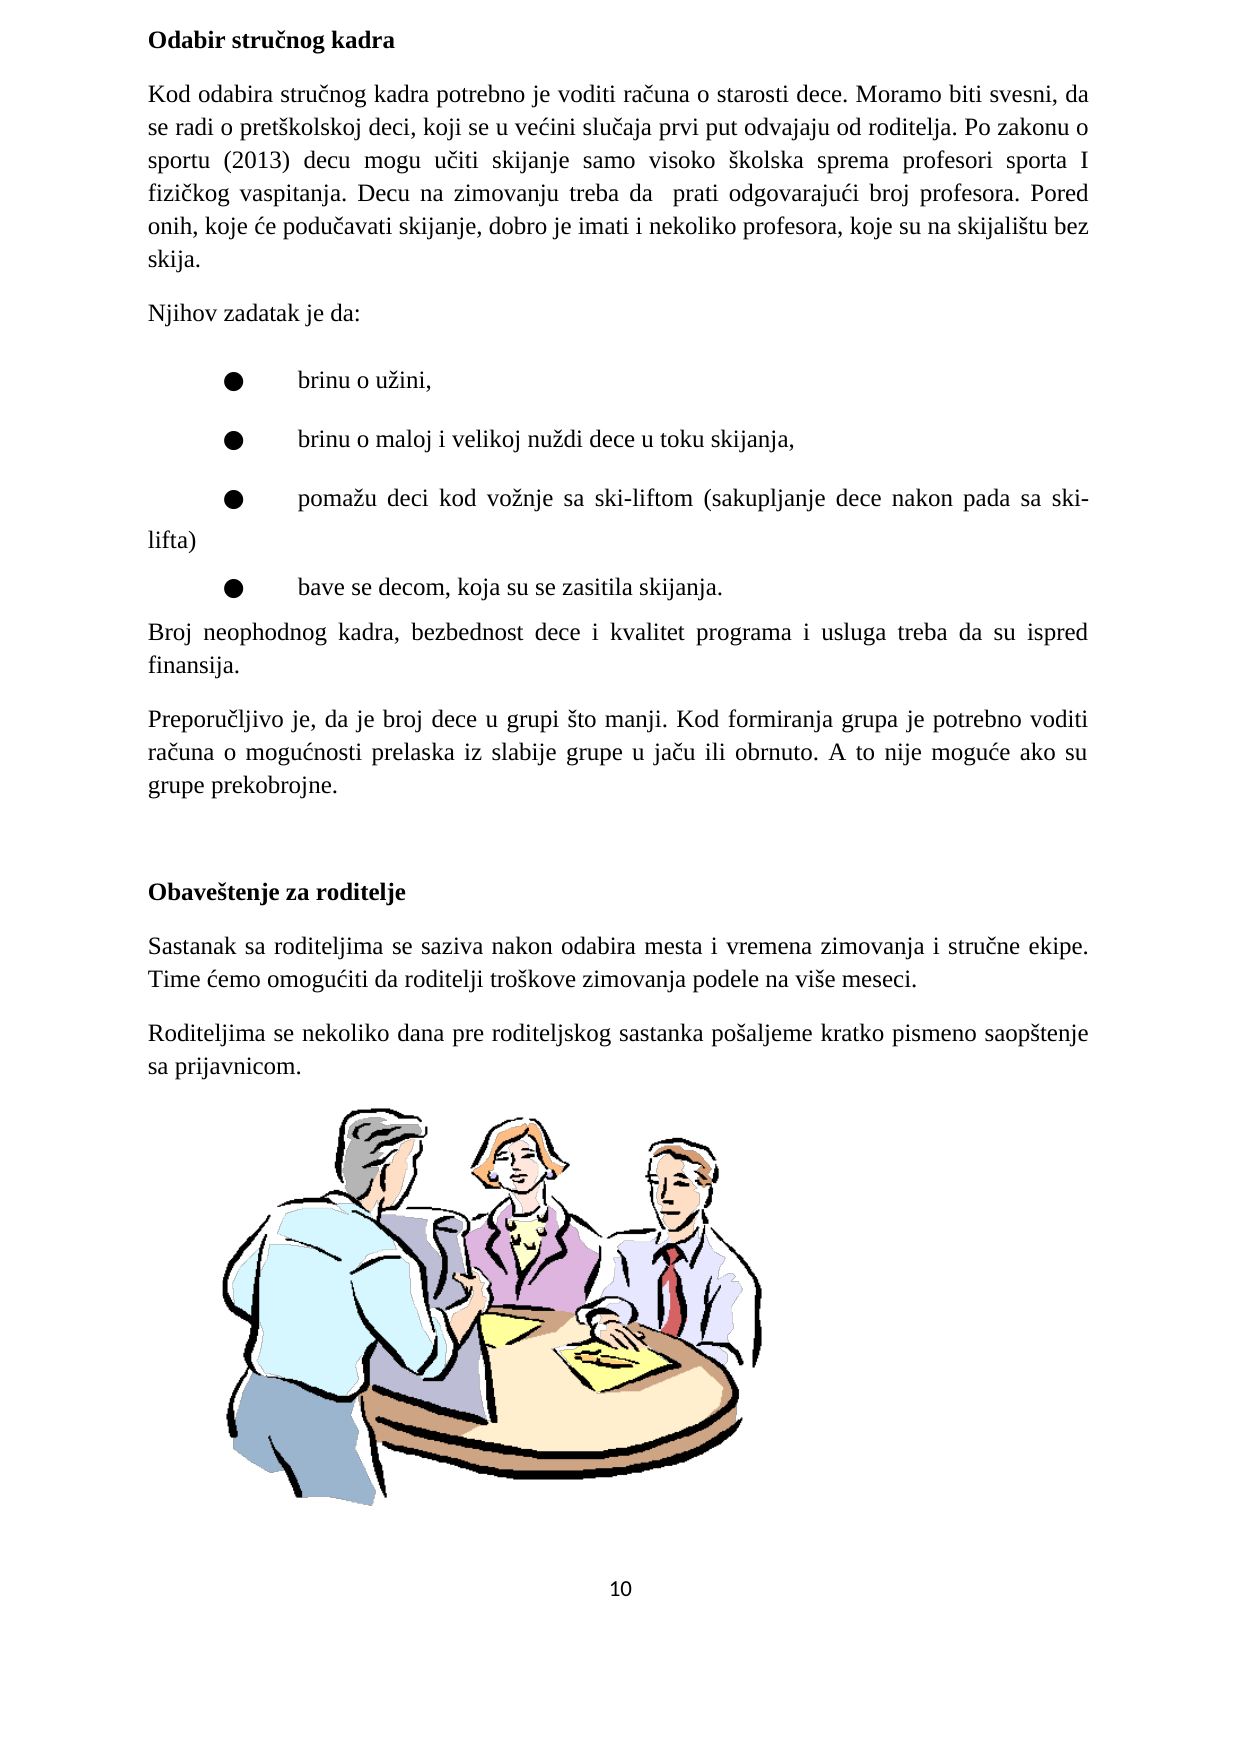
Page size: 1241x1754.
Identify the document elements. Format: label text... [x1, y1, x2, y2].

text Preporučljivo je, da je broj dece u grupi što manji. Kod formiranja grupa je potrebno voditi računa o mogućnosti prelaska iz slabije grupe u jaču ili obrnuto. A to nije moguće ako su grupe prekobrojne. [148, 704, 1090, 798]
text Sastanak sa roditeljima se saziva nakon odabira mesta i vremena zimovanja i stručne ekipe. Time ćemo omogućiti da roditelji troškove zimovanja podele na više meseci. [148, 931, 1090, 993]
list pomažu deci kod vožnje sa ski-liftom (sakupljanje dece nakon pada sa ski-lifta) [148, 469, 1090, 554]
text Roditeljima se nekoliko dana pre roditeljskog sastanka pošaljeme kratko pismeno saopštenje sa prijavnicom. [148, 1018, 1090, 1080]
list brinu o užini, [148, 352, 1090, 403]
list bave se decom, koja su se zasitila skijanja. [148, 558, 1090, 609]
list brinu o maloj i velikoj nuždi dece u toku skijanja, [148, 411, 1090, 462]
text Broj neophodnog kadra, bezbednost dece i kvalitet programa i usluga treba da su ispred finansija. [148, 617, 1090, 678]
picture [222, 1105, 765, 1509]
text Obaveštenje za roditelje [148, 877, 1090, 906]
text Odabir stručnog kadra [148, 25, 1090, 54]
text Njihov zadatak je da: [148, 298, 1090, 327]
text Kod odabira stručnog kadra potrebno je voditi računa o starosti dece. Moramo biti svesni, da se radi o pretškolskoj deci, koji se u većini slučaja prvi put odvajaju od roditelja. Po zakonu o sportu (2013) decu mogu učiti skijanje samo visoko školska sprema profesori sporta I fizičkog vaspitanja. Decu na zimovanju treba da prati odgovarajući broj profesora. Pored onih, koje će podučavati skijanje, dobro je imati i nekoliko profesora, koje su na skijalištu bez skija. [148, 79, 1090, 273]
